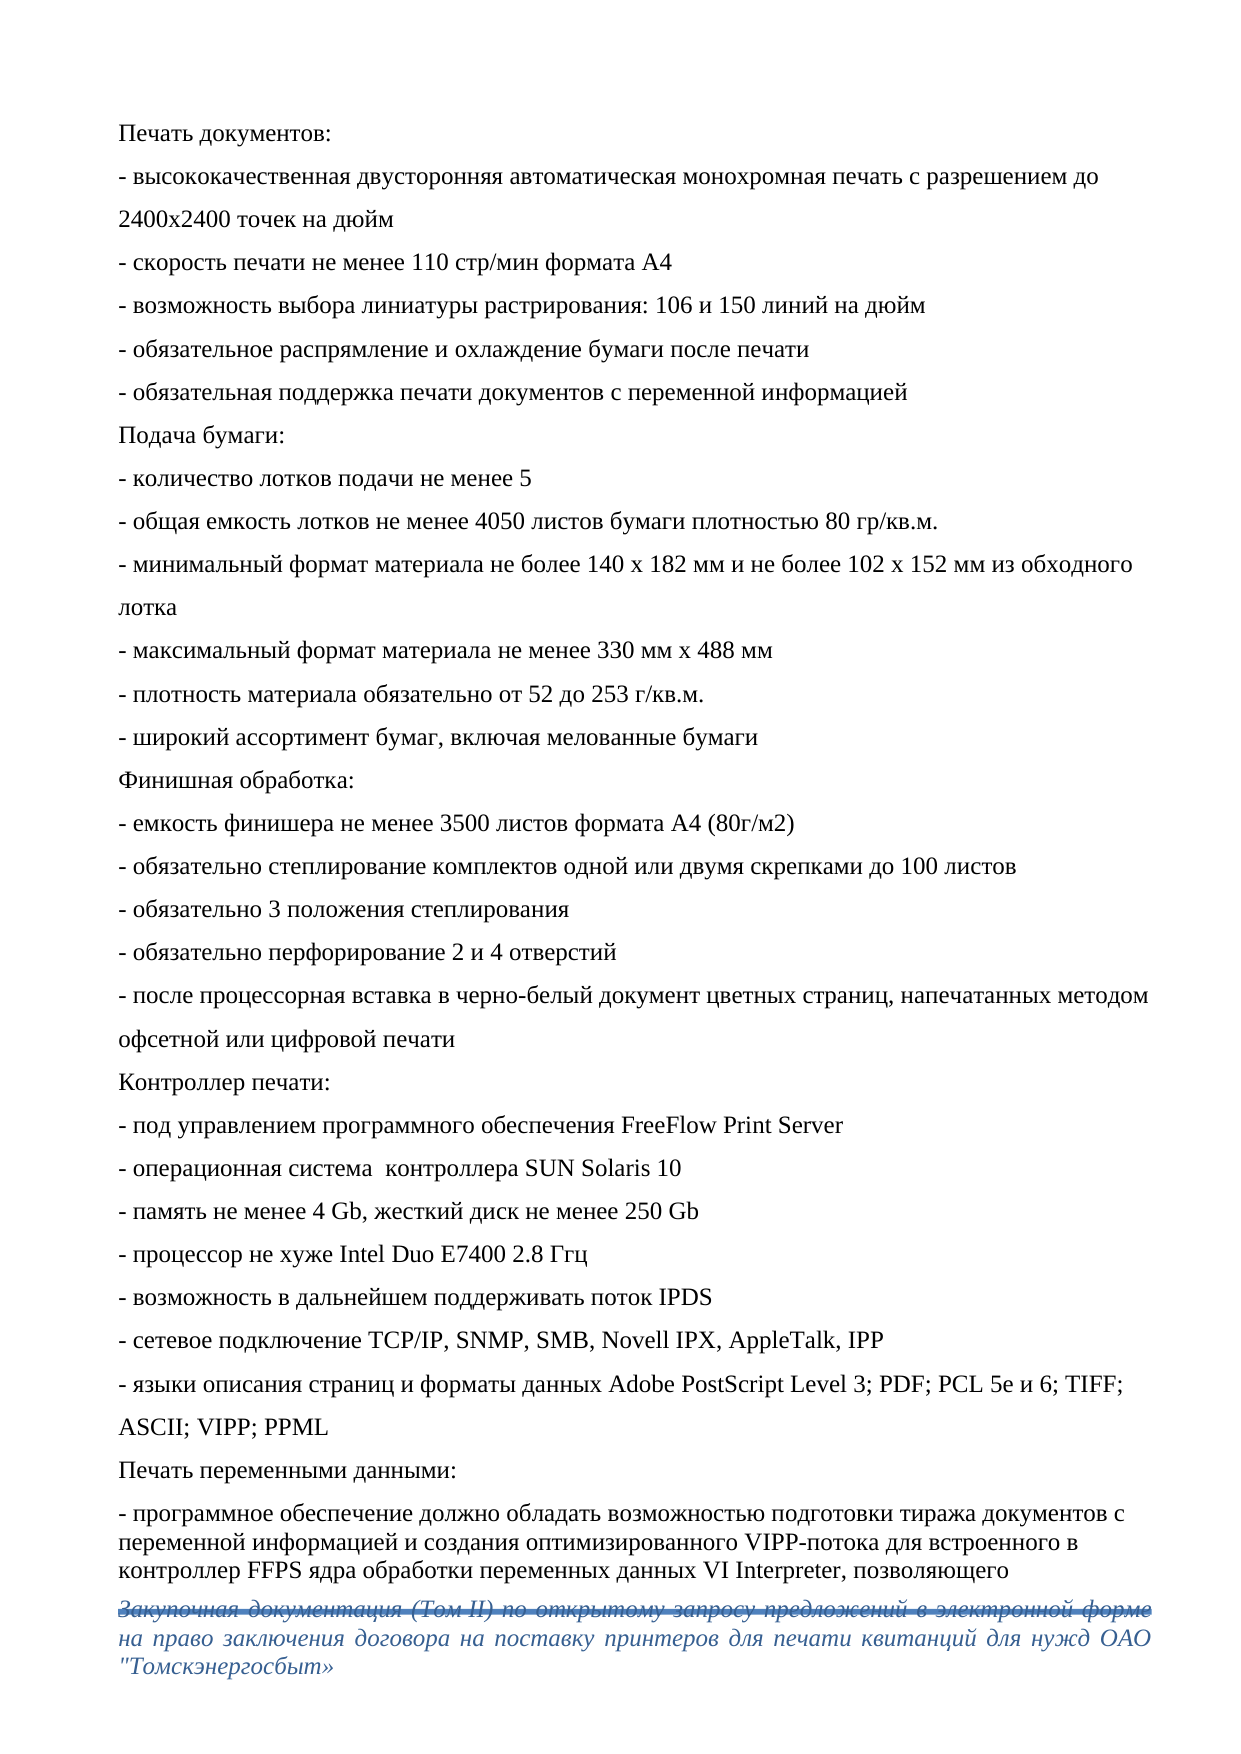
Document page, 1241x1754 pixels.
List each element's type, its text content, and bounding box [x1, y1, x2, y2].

text Печать переменными данными: [118, 1455, 1152, 1484]
text - высококачественная двусторонняя автоматическая монохромная печать с разрешением до 2400х2400 точек на дюйм [118, 161, 1152, 233]
text - плотность материала обязательно от 52 до 253 г/кв.м. [118, 679, 1152, 707]
text Финишная обработка: [118, 765, 1152, 794]
text - под управлением программного обеспечения FreeFlow Print Server [118, 1110, 1152, 1139]
text Контроллер печати: [118, 1067, 1152, 1096]
text - обязательно 3 положения степлирования [118, 894, 1152, 923]
text - емкость финишера не менее 3500 листов формата А4 (80г/м2) [118, 808, 1152, 837]
text - минимальный формат материала не более 140 х 182 мм и не более 102 х 152 мм из обходного лотка [118, 549, 1152, 621]
text - память не менее 4 Gb, жесткий диск не менее 250 Gb [118, 1196, 1152, 1225]
text - возможность выбора линиатуры растрирования: 106 и 150 линий на дюйм [118, 291, 1152, 319]
text - скорость печати не менее 110 стр/мин формата А4 [118, 247, 1152, 276]
text - обязательно степлирование комплектов одной или двумя скрепками до 100 листов [118, 851, 1152, 880]
text - обязательное распрямление и охлаждение бумаги после печати [118, 334, 1152, 362]
text - максимальный формат материала не менее 330 мм х 488 мм [118, 636, 1152, 664]
text - обязательная поддержка печати документов с переменной информацией [118, 377, 1152, 406]
text - возможность в дальнейшем поддерживать поток IPDS [118, 1282, 1152, 1311]
text - количество лотков подачи не менее 5 [118, 463, 1152, 492]
text - сетевое подключение TCP/IP, SNMP, SMB, Novell IPX, AppleTalk, IPP [118, 1326, 1152, 1354]
text Печать документов: [118, 118, 1152, 147]
text - после процессорная вставка в черно-белый документ цветных страниц, напечатанных методом офсетной или цифровой печати [118, 981, 1152, 1052]
text - операционная система контроллера SUN Solaris 10 [118, 1153, 1152, 1182]
text - обязательно перфорирование 2 и 4 отверстий [118, 937, 1152, 966]
text Подача бумаги: [118, 420, 1152, 449]
text - широкий ассортимент бумаг, включая мелованные бумаги [118, 722, 1152, 751]
text - языки описания страниц и форматы данных Adobe PostScript Level 3; PDF; PCL 5e и 6; TIFF; ASCII; VIPP; PPML [118, 1369, 1152, 1441]
text - общая емкость лотков не менее 4050 листов бумаги плотностью 80 гр/кв.м. [118, 506, 1152, 535]
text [118, 1498, 1152, 1584]
text - процессор не хуже Intel Duo E7400 2.8 Ггц [118, 1239, 1152, 1268]
